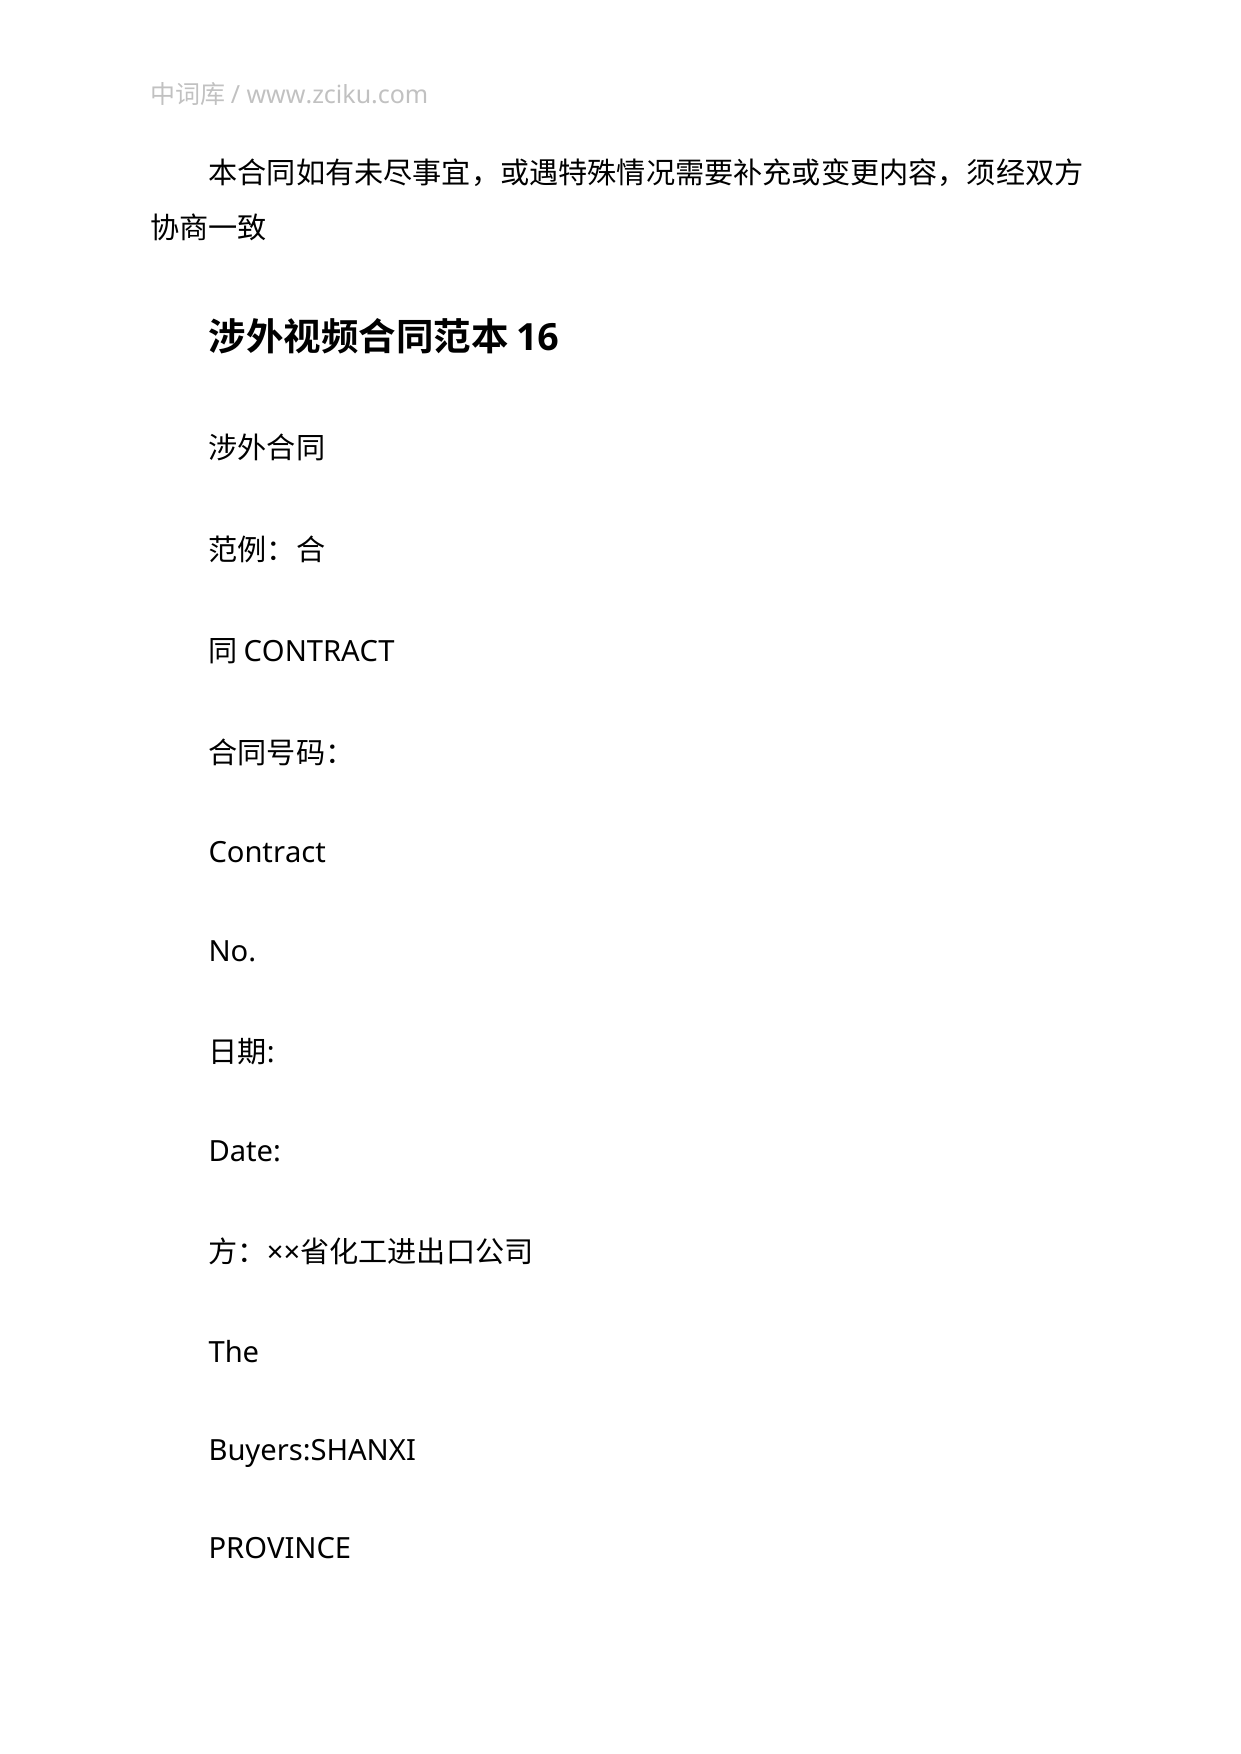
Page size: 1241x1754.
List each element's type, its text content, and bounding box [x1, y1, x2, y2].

text 本合同如有未尽事宜，或遇特殊情况需要补充或变更内容，须经双方协商一致 [150, 150, 1090, 247]
text 日期: [150, 1028, 1090, 1071]
text 方：××省化工进出口公司 [150, 1229, 1090, 1271]
text No. [150, 930, 1090, 970]
text Contract [150, 832, 1090, 871]
text 涉外合同 [150, 424, 1090, 467]
text 范例：合 [150, 526, 1090, 568]
text 涉外视频合同范本16 [150, 307, 1090, 361]
text 合同号码： [150, 730, 1090, 772]
text The [150, 1331, 1090, 1371]
text 同CONTRACT [150, 628, 1090, 670]
text Date: [150, 1130, 1090, 1170]
text PROVINCE [150, 1528, 1090, 1567]
text Buyers:SHANXI [150, 1429, 1090, 1469]
